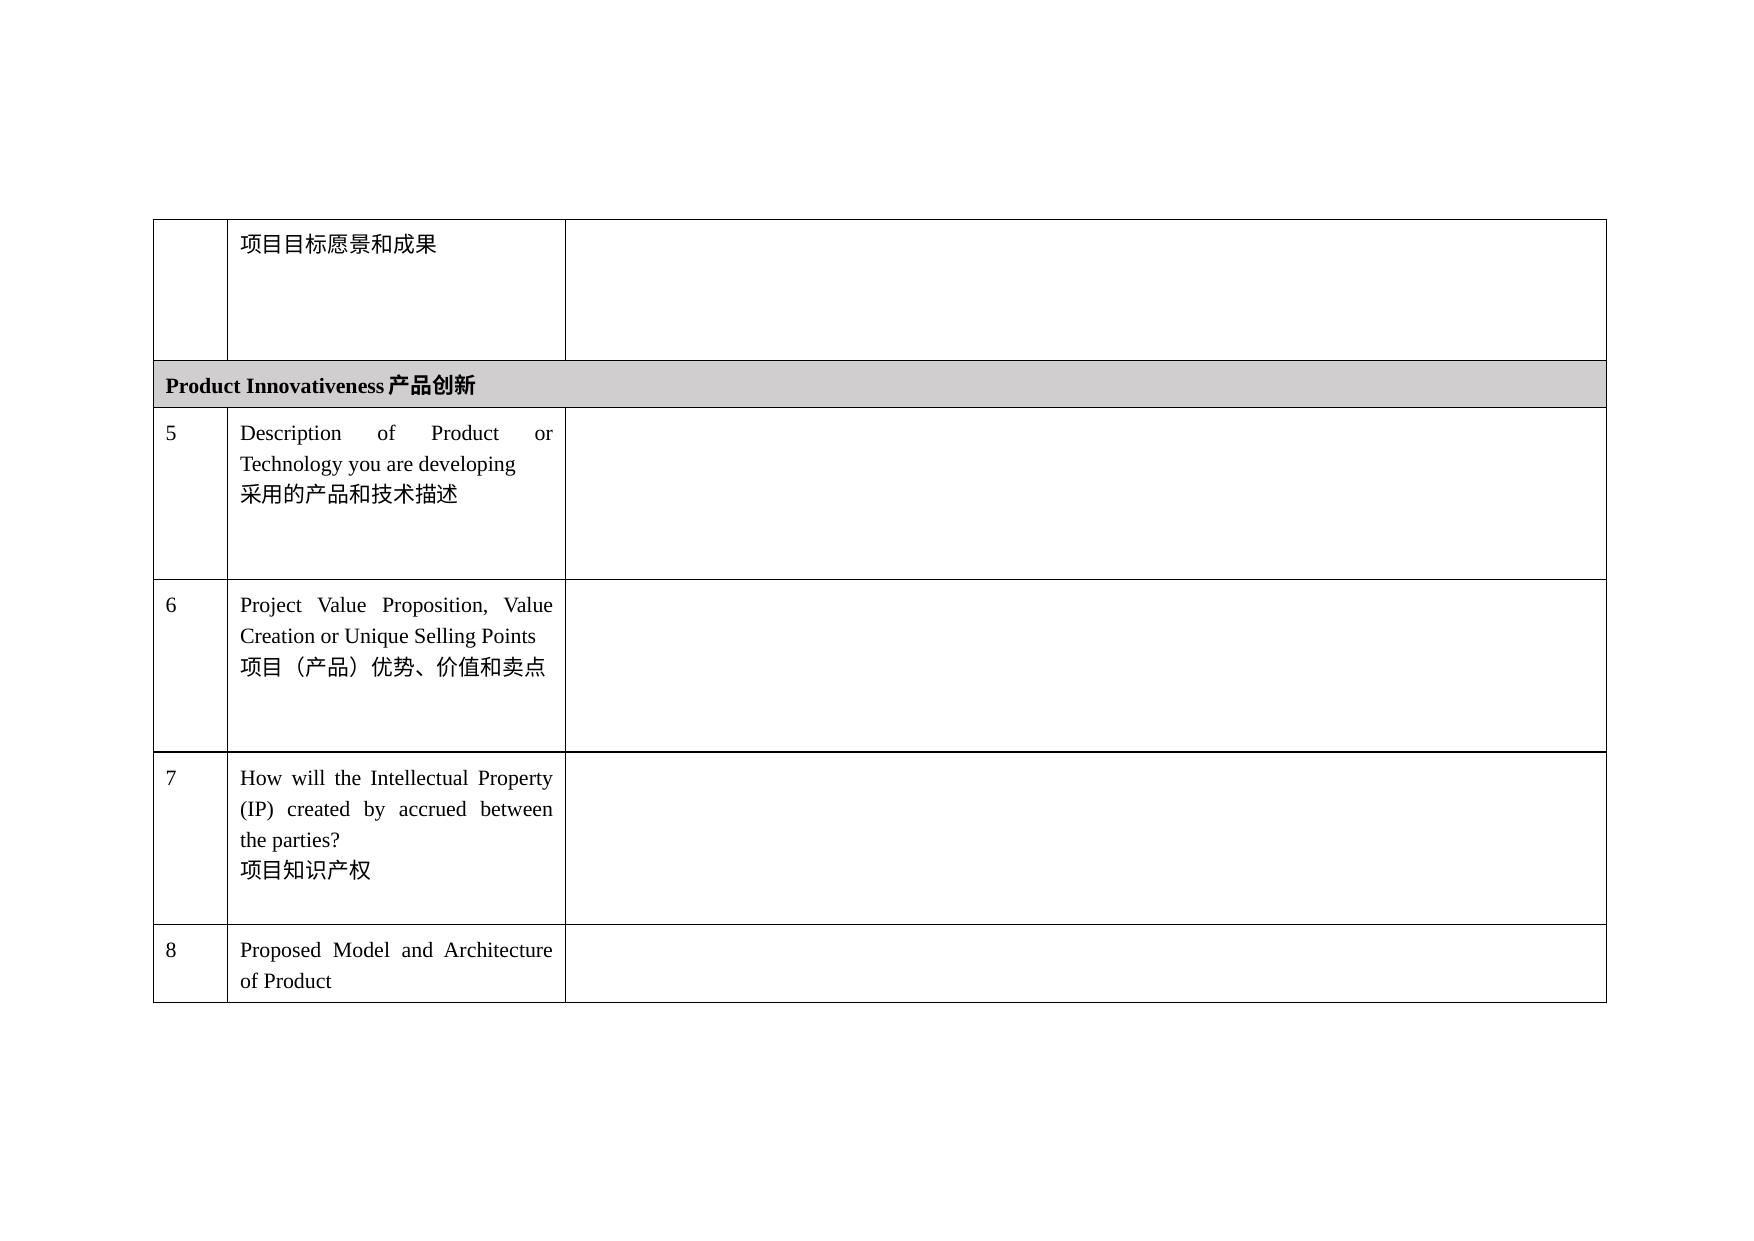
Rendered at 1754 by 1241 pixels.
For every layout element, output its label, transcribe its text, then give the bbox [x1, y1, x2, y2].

table_cell Description of Product or Technology you are developing 采用的产品和技术描述 [228, 408, 565, 579]
table_cell [566, 220, 1606, 359]
table_cell Product Innovativeness产品创新 [154, 361, 1606, 407]
table_cell 8 [154, 925, 227, 1002]
table_cell [566, 408, 1606, 579]
table_cell 7 [154, 753, 227, 924]
table_cell 5 [154, 408, 227, 579]
table_cell 4 [154, 220, 227, 359]
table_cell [228, 220, 565, 359]
table_cell Project Value Proposition, Value Creation or Unique Selling Points 项目（产品）优势、价值和卖点 [228, 580, 565, 751]
table_cell 6 [154, 580, 227, 751]
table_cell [228, 925, 565, 1002]
table_cell [566, 580, 1606, 751]
table_cell [566, 925, 1606, 1002]
table_cell How will the Intellectual Property (IP) created by accrued between the parties? 项目知识产权 [228, 753, 565, 924]
table_cell [566, 753, 1606, 924]
